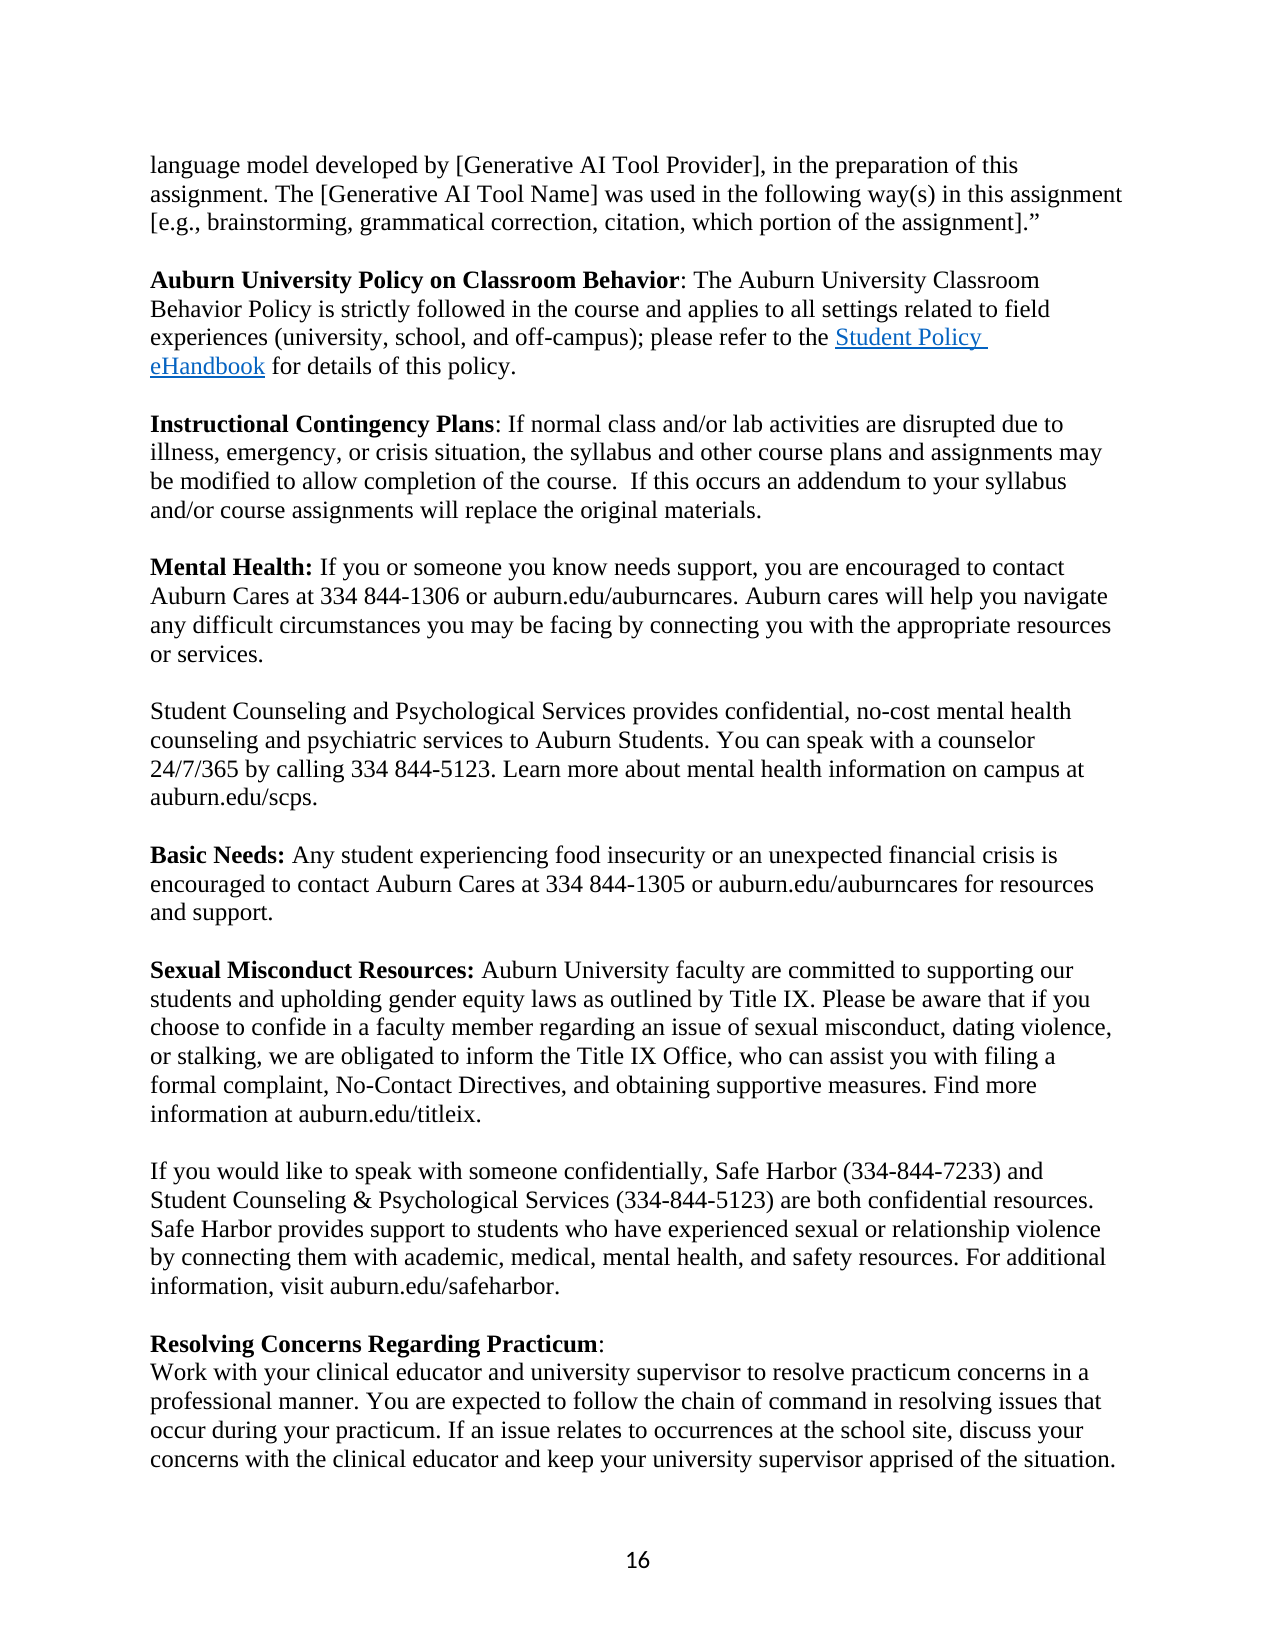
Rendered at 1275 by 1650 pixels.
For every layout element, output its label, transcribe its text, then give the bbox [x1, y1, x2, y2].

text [150, 1357, 1125, 1472]
text Auburn University Policy on Classroom Behavior: The Auburn University Classroom Behavior Policy is strictly followed in the course and applies to all settings related to field experiences (university, school, and off-campus); please refer to the Student Policy eHandbook for details of this policy. [150, 265, 1125, 380]
text Mental Health: If you or someone you know needs support, you are encouraged to contact Auburn Cares at 334 844-1306 or auburn.edu/auburncares. Auburn cares will help you navigate any difficult circumstances you may be facing by connecting you with the appropriate resources or services. [150, 552, 1125, 667]
text If you would like to speak with someone confidentially, Safe Harbor (334-844-7233) and Student Counseling & Psychological Services (334-844-5123) are both confidential resources. Safe Harbor provides support to students who have experienced sexual or relationship violence by connecting them with academic, medical, mental health, and safety resources. For additional information, visit auburn.edu/safeharbor. [150, 1156, 1125, 1300]
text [150, 150, 1125, 236]
text Instructional Contingency Plans: If normal class and/or lab activities are disrupted due to illness, emergency, or crisis situation, the syllabus and other course plans and assignments may be modified to allow completion of the course. If this occurs an addendum to your syllabus and/or course assignments will replace the original materials. [150, 409, 1125, 524]
text Resolving Concerns Regarding Practicum: [150, 1329, 1125, 1357]
text Sexual Misconduct Resources: Auburn University faculty are committed to supporting our students and upholding gender equity laws as outlined by Title IX. Please be aware that if you choose to confide in a faculty member regarding an issue of sexual misconduct, dating violence, or stalking, we are obligated to inform the Title IX Office, who can assist you with filing a formal complaint, No-Contact Directives, and obtaining supportive measures. Find more information at auburn.edu/titleix. [150, 955, 1125, 1127]
text Basic Needs: Any student experiencing food insecurity or an unexpected financial crisis is encouraged to contact Auburn Cares at 334 844-1305 or auburn.edu/auburncares for resources and support. [150, 840, 1125, 926]
text Student Counseling and Psychological Services provides confidential, no-cost mental health counseling and psychiatric services to Auburn Students. You can speak with a counselor 24/7/365 by calling 334 844-5123. Learn more about mental health information on campus at auburn.edu/scps. [150, 696, 1125, 811]
